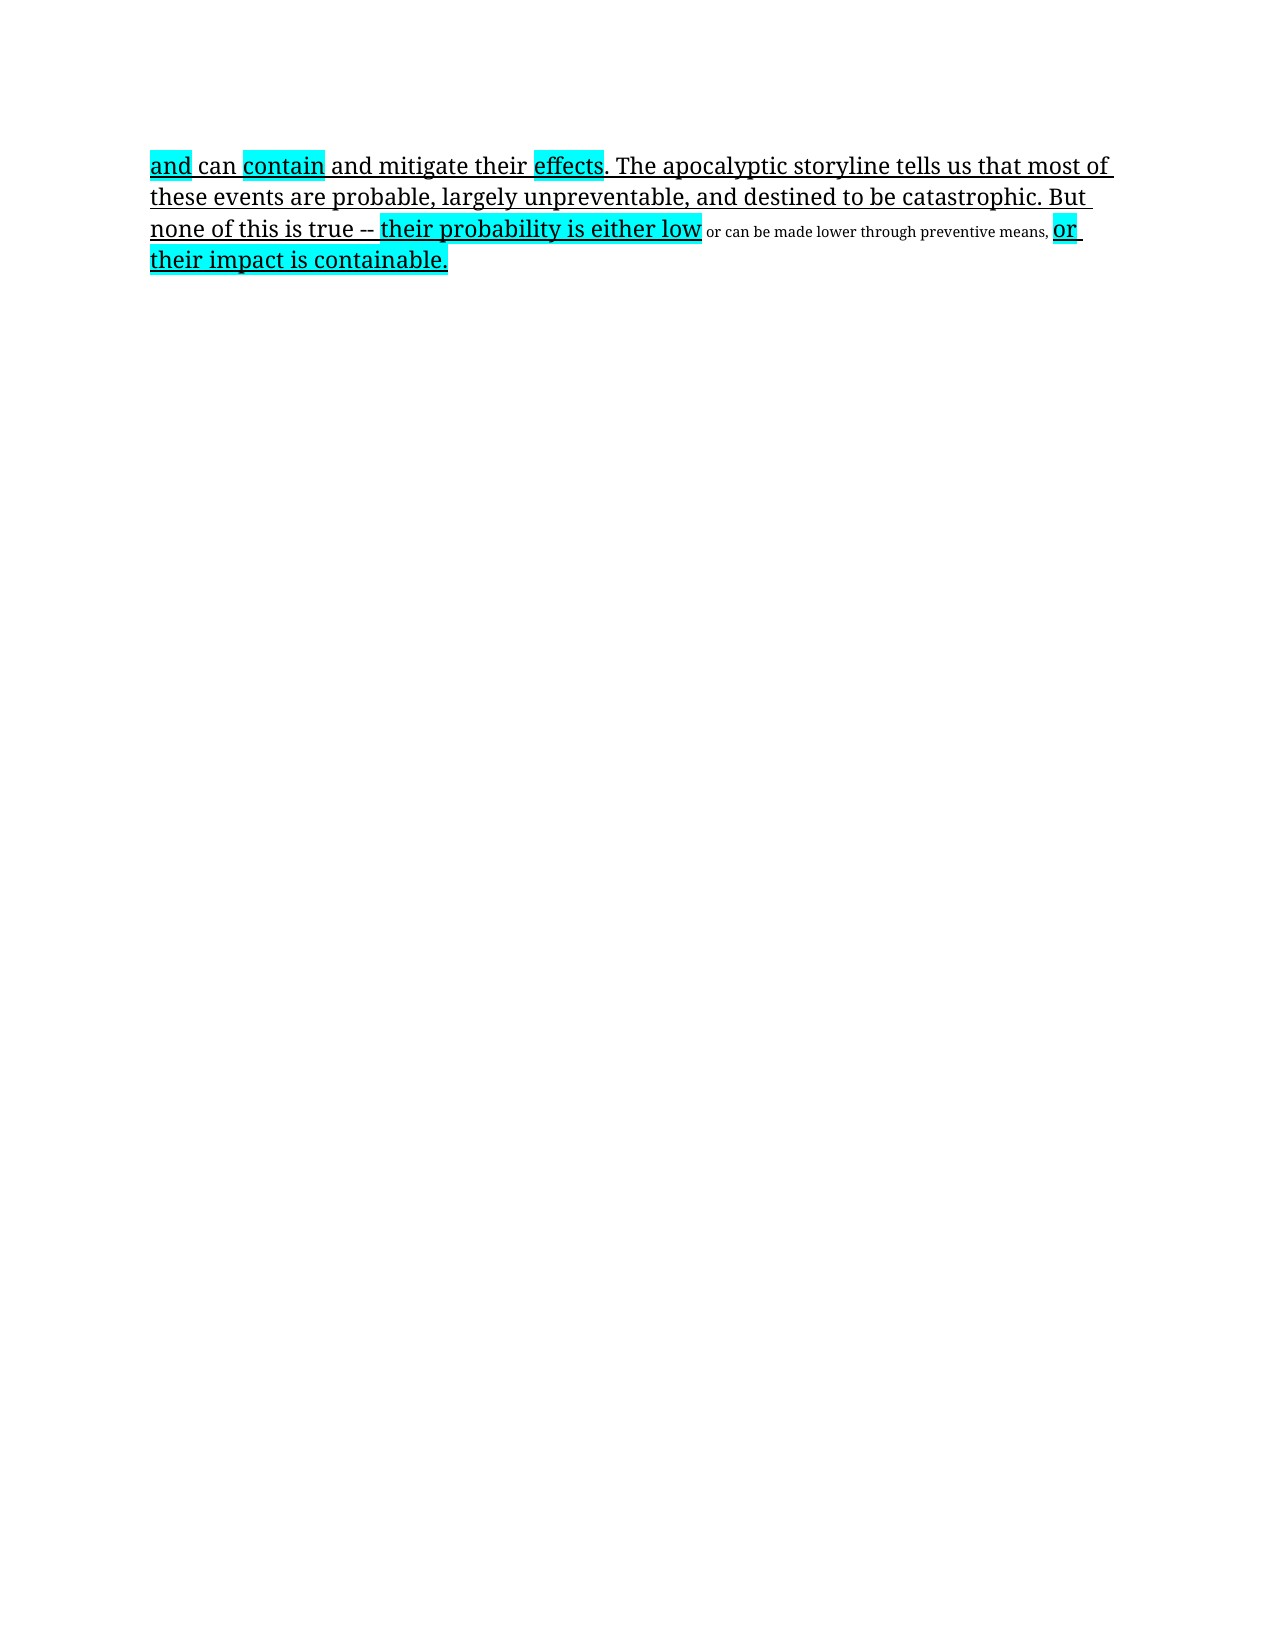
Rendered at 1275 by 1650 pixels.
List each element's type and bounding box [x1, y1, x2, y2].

text [150, 150, 1125, 275]
